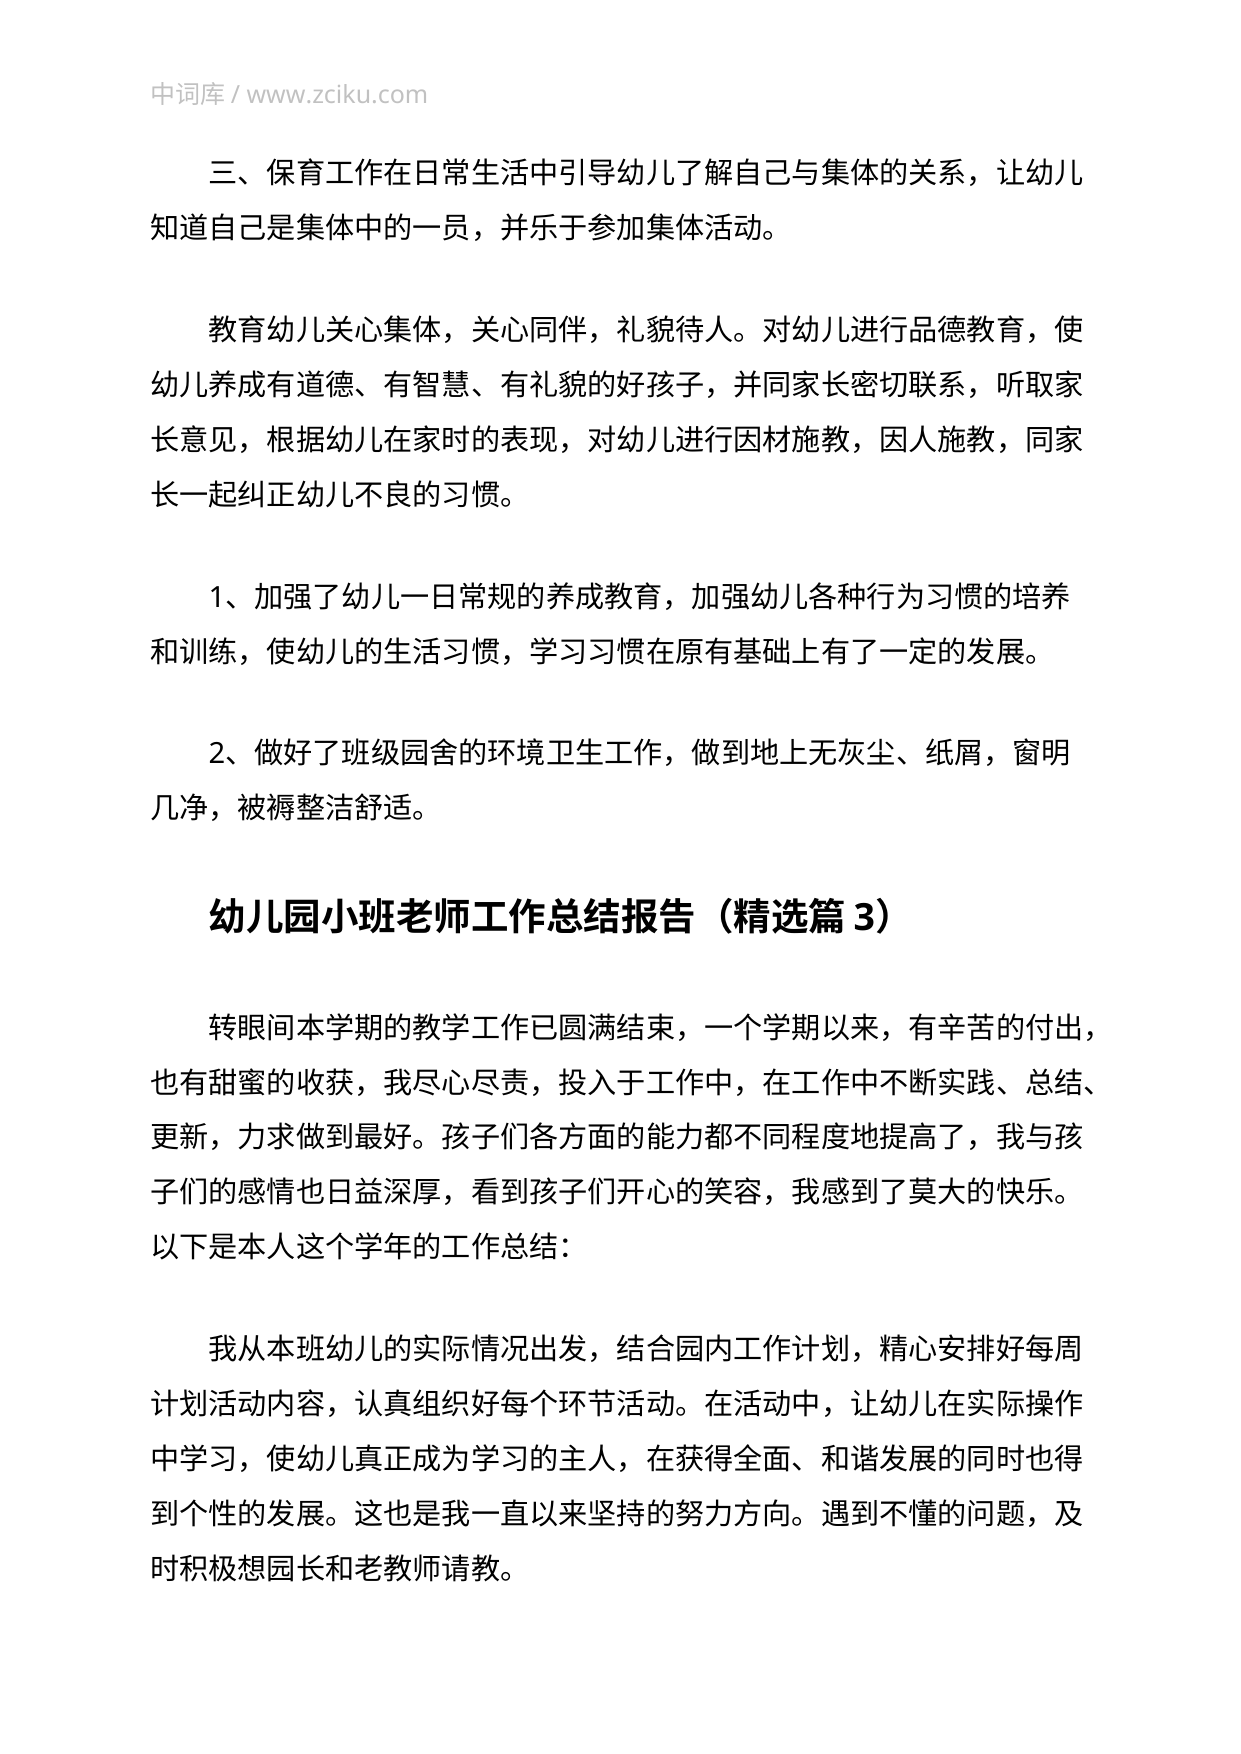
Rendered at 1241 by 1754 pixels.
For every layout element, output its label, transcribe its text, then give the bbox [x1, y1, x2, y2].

text 三、保育工作在日常生活中引导幼儿了解自己与集体的关系，让幼儿知道自己是集体中的一员，并乐于参加集体活动。 [150, 150, 1090, 247]
text 教育幼儿关心集体，关心同伴，礼貌待人。对幼儿进行品德教育，使幼儿养成有道德、有智慧、有礼貌的好孩子，并同家长密切联系，听取家长意见，根据幼儿在家时的表现，对幼儿进行因材施教，因人施教，同家长一起纠正幼儿不良的习惯。 [150, 307, 1090, 514]
text 转眼间本学期的教学工作已圆满结束，一个学期以来，有辛苦的付出，也有甜蜜的收获，我尽心尽责，投入于工作中，在工作中不断实践、总结、更新，力求做到最好。孩子们各方面的能力都不同程度地提高了，我与孩子们的感情也日益深厚，看到孩子们开心的笑容，我感到了莫大的快乐。以下是本人这个学年的工作总结： [150, 1004, 1090, 1266]
text 2、做好了班级园舍的环境卫生工作，做到地上无灰尘、纸屑，窗明几净，被褥整洁舒适。 [150, 730, 1090, 827]
text 我从本班幼儿的实际情况出发，结合园内工作计划，精心安排好每周计划活动内容，认真组织好每个环节活动。在活动中，让幼儿在实际操作中学习，使幼儿真正成为学习的主人，在获得全面、和谐发展的同时也得到个性的发展。这也是我一直以来坚持的努力方向。遇到不懂的问题，及时积极想园长和老教师请教。 [150, 1326, 1090, 1587]
text 幼儿园小班老师工作总结报告（精选篇3） [150, 887, 1090, 941]
text 1、加强了幼儿一日常规的养成教育，加强幼儿各种行为习惯的培养和训练，使幼儿的生活习惯，学习习惯在原有基础上有了一定的发展。 [150, 573, 1090, 670]
